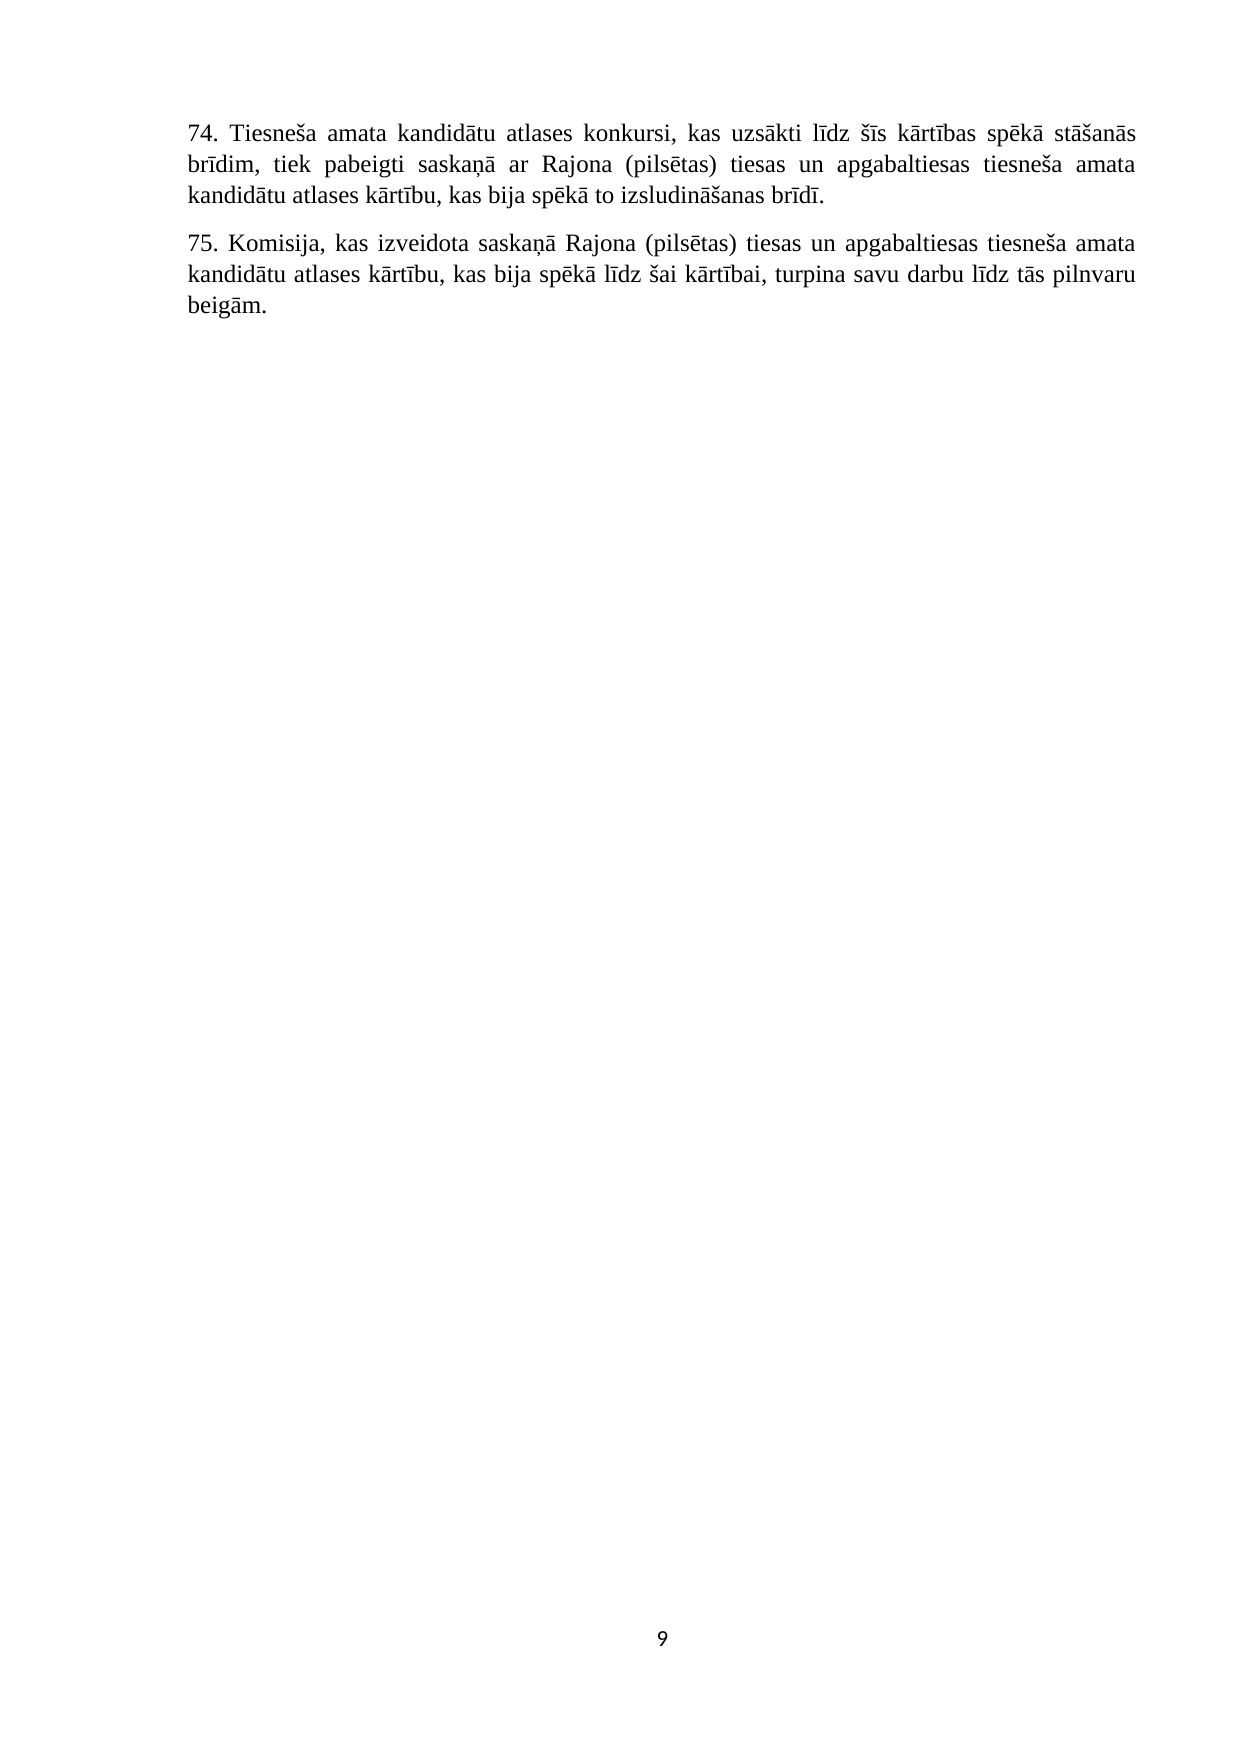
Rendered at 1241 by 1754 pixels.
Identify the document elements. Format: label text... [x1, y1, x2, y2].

text 74. Tiesneša amata kandidātu atlases konkursi, kas uzsākti līdz šīs kārtības spēkā stāšanās brīdim, tiek pabeigti saskaņā ar Rajona (pilsētas) tiesas un apgabaltiesas tiesneša amata kandidātu atlases kārtību, kas bija spēkā to izsludināšanas brīdī. [187, 118, 1137, 209]
text 75. Komisija, kas izveidota saskaņā Rajona (pilsētas) tiesas un apgabaltiesas tiesneša amata kandidātu atlases kārtību, kas bija spēkā līdz šai kārtībai, turpina savu darbu līdz tās pilnvaru beigām. [187, 228, 1137, 319]
